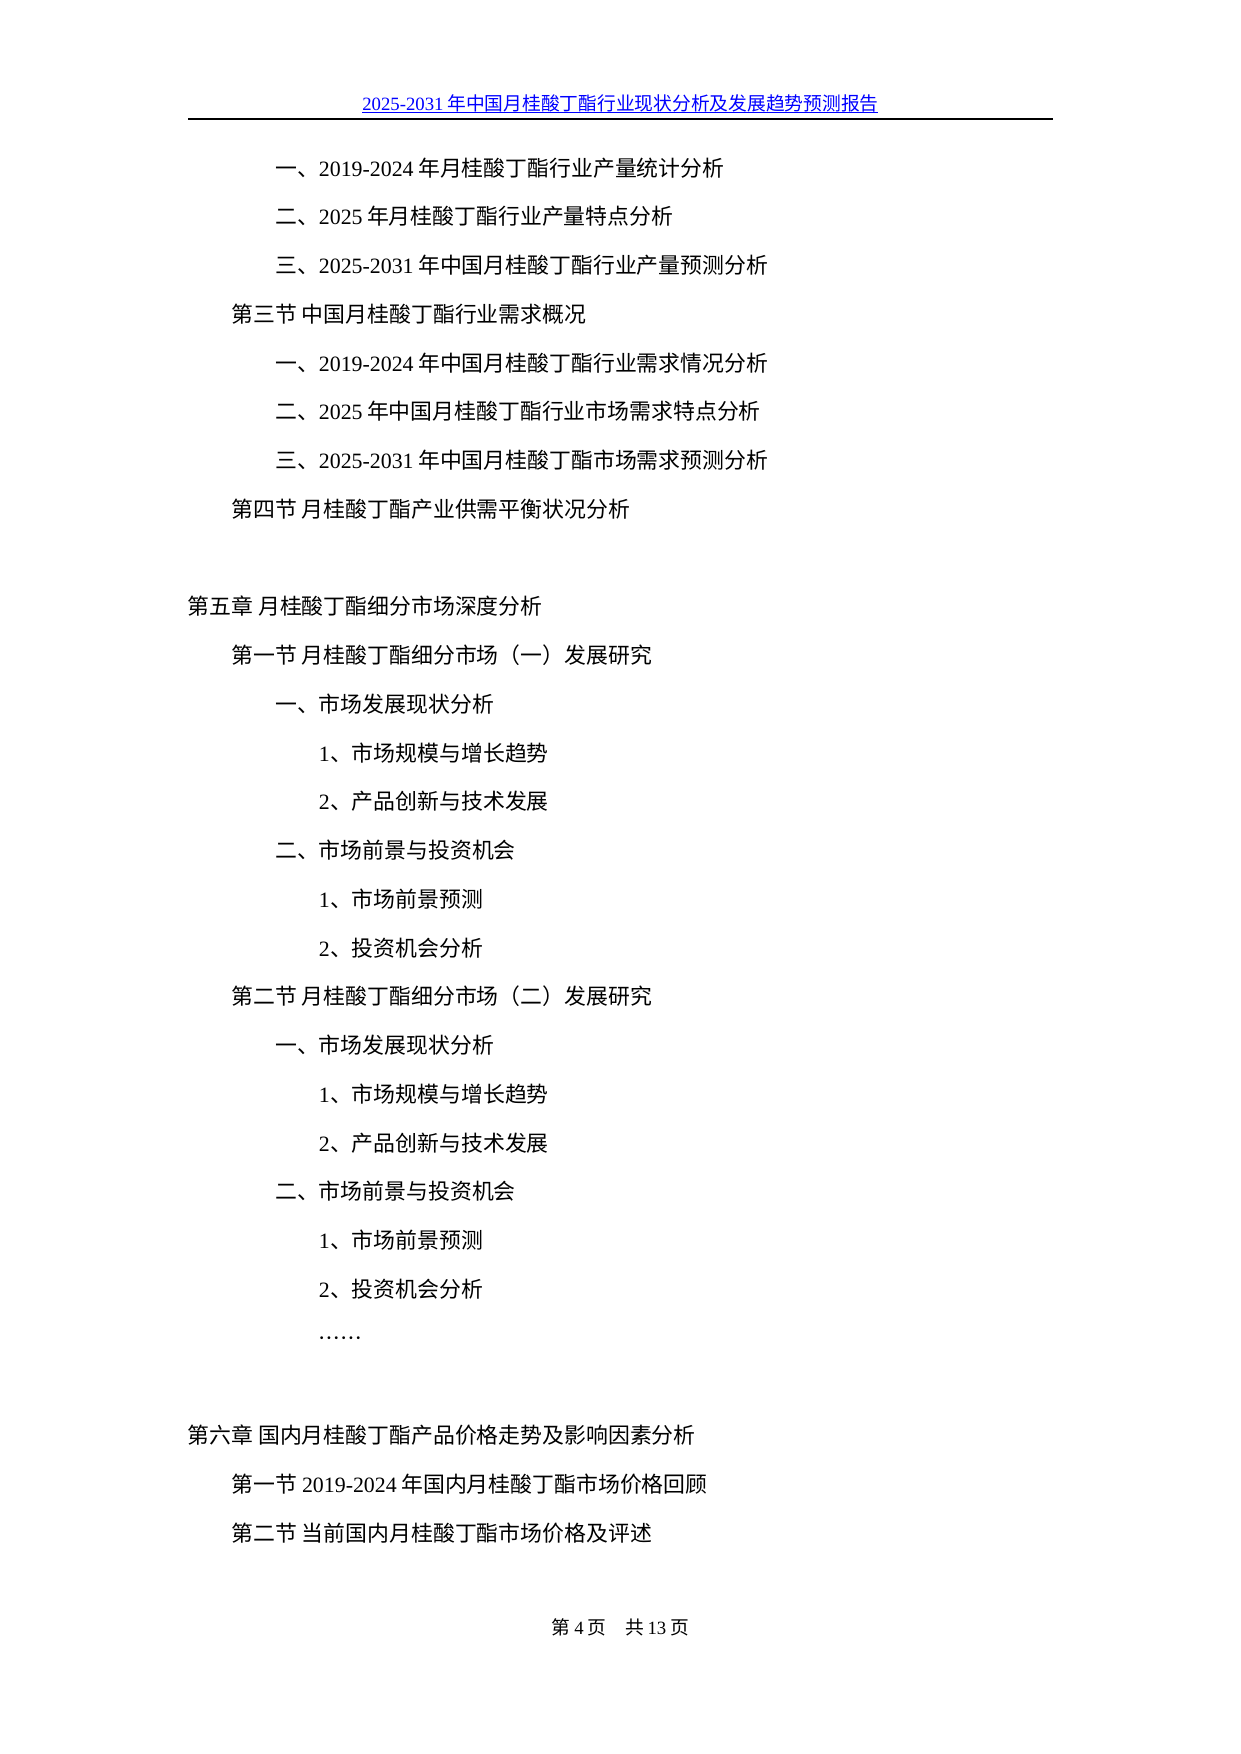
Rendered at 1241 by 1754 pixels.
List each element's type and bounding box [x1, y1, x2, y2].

text [187, 150, 1053, 1548]
